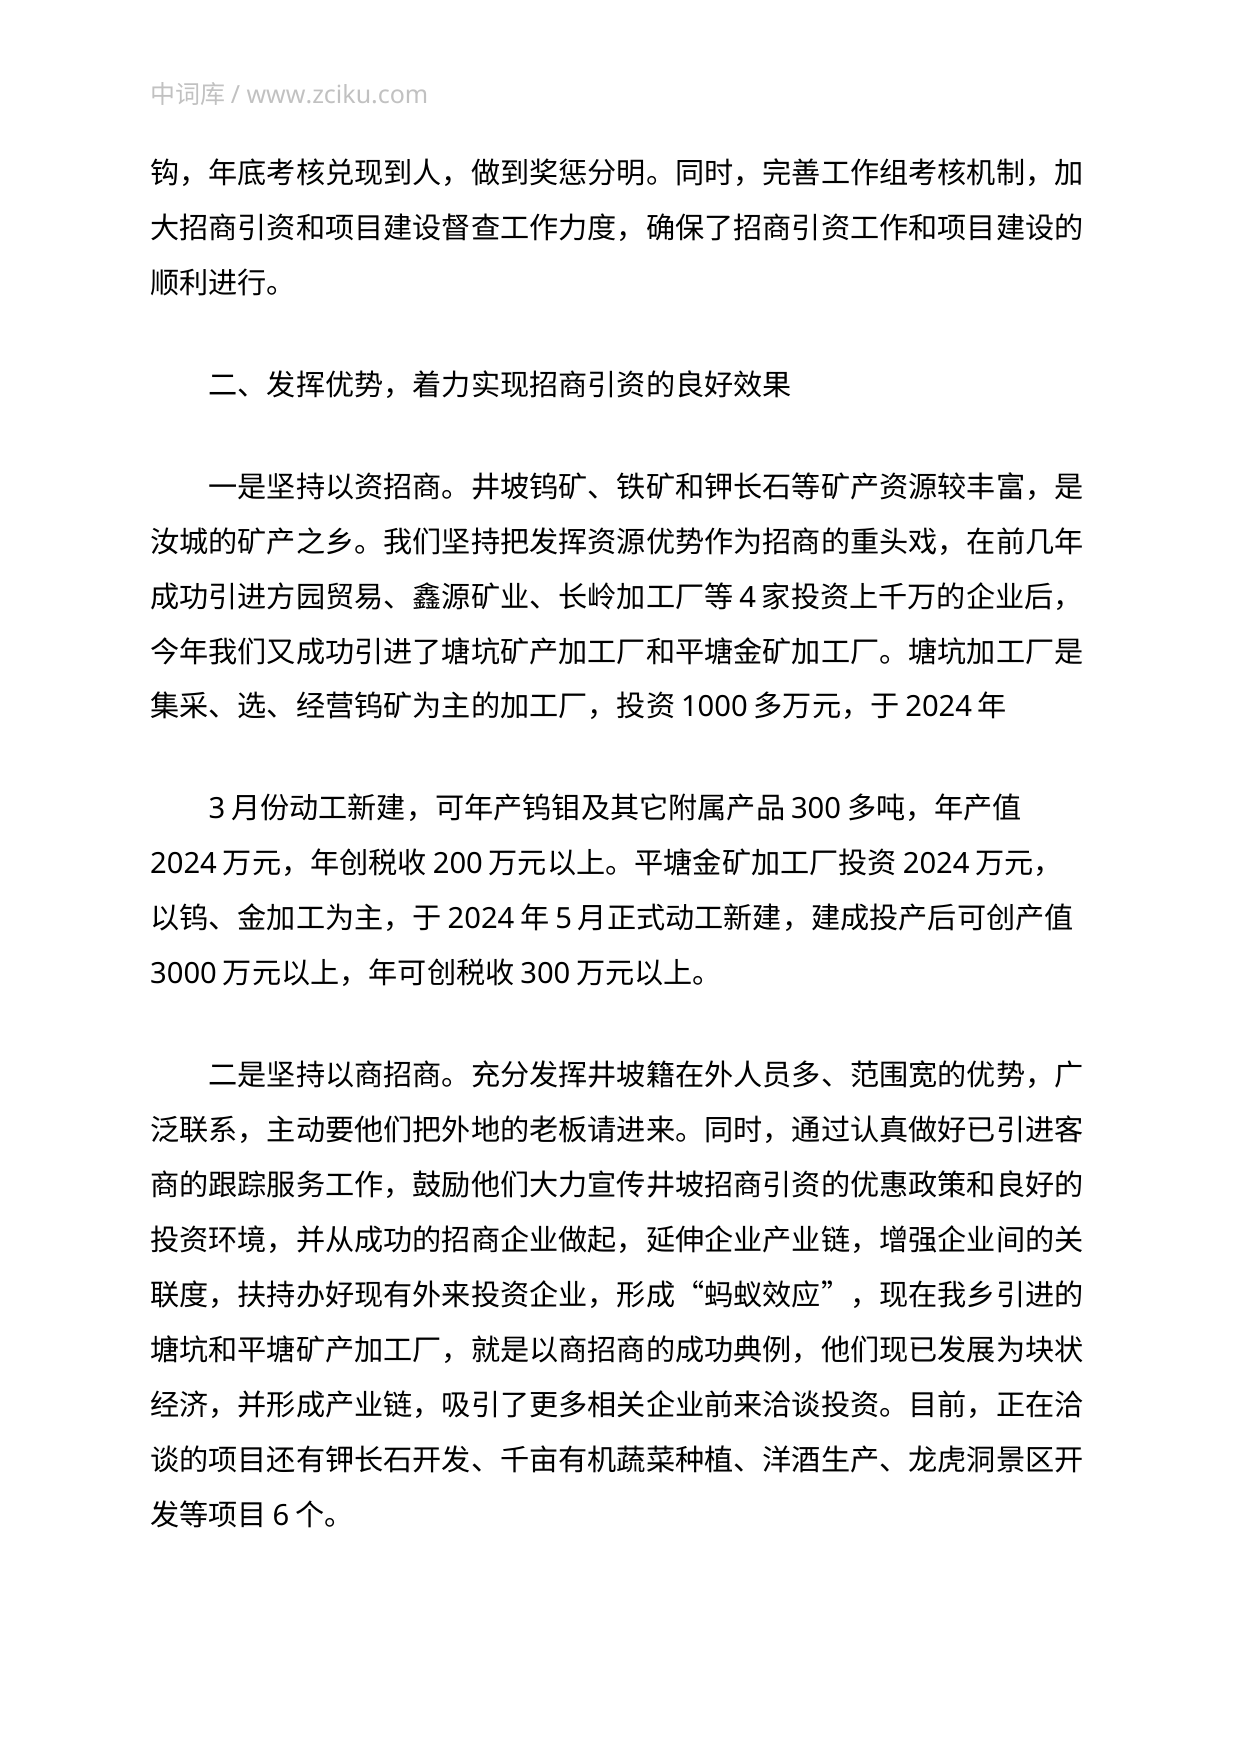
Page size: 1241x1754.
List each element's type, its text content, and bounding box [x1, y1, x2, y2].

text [150, 150, 1090, 302]
text 二、发挥优势，着力实现招商引资的良好效果 [150, 362, 1090, 404]
text 3月份动工新建，可年产钨钼及其它附属产品300多吨，年产值2024万元，年创税收200万元以上。平塘金矿加工厂投资2024万元，以钨、金加工为主，于2024年5月正式动工新建，建成投产后可创产值3000万元以上，年可创税收300万元以上。 [150, 785, 1090, 992]
text 二是坚持以商招商。充分发挥井坡籍在外人员多、范围宽的优势，广泛联系，主动要他们把外地的老板请进来。同时，通过认真做好已引进客商的跟踪服务工作，鼓励他们大力宣传井坡招商引资的优惠政策和良好的投资环境，并从成功的招商企业做起，延伸企业产业链，增强企业间的关联度，扶持办好现有外来投资企业，形成“蚂蚁效应”，现在我乡引进的塘坑和平塘矿产加工厂，就是以商招商的成功典例，他们现已发展为块状经济，并形成产业链，吸引了更多相关企业前来洽谈投资。目前，正在洽谈的项目还有钾长石开发、千亩有机蔬菜种植、洋酒生产、龙虎洞景区开发等项目6个。 [150, 1052, 1090, 1533]
text 一是坚持以资招商。井坡钨矿、铁矿和钾长石等矿产资源较丰富，是汝城的矿产之乡。我们坚持把发挥资源优势作为招商的重头戏，在前几年成功引进方园贸易、鑫源矿业、长岭加工厂等4家投资上千万的企业后，今年我们又成功引进了塘坑矿产加工厂和平塘金矿加工厂。塘坑加工厂是集采、选、经营钨矿为主的加工厂，投资1000多万元，于2024年 [150, 463, 1090, 725]
